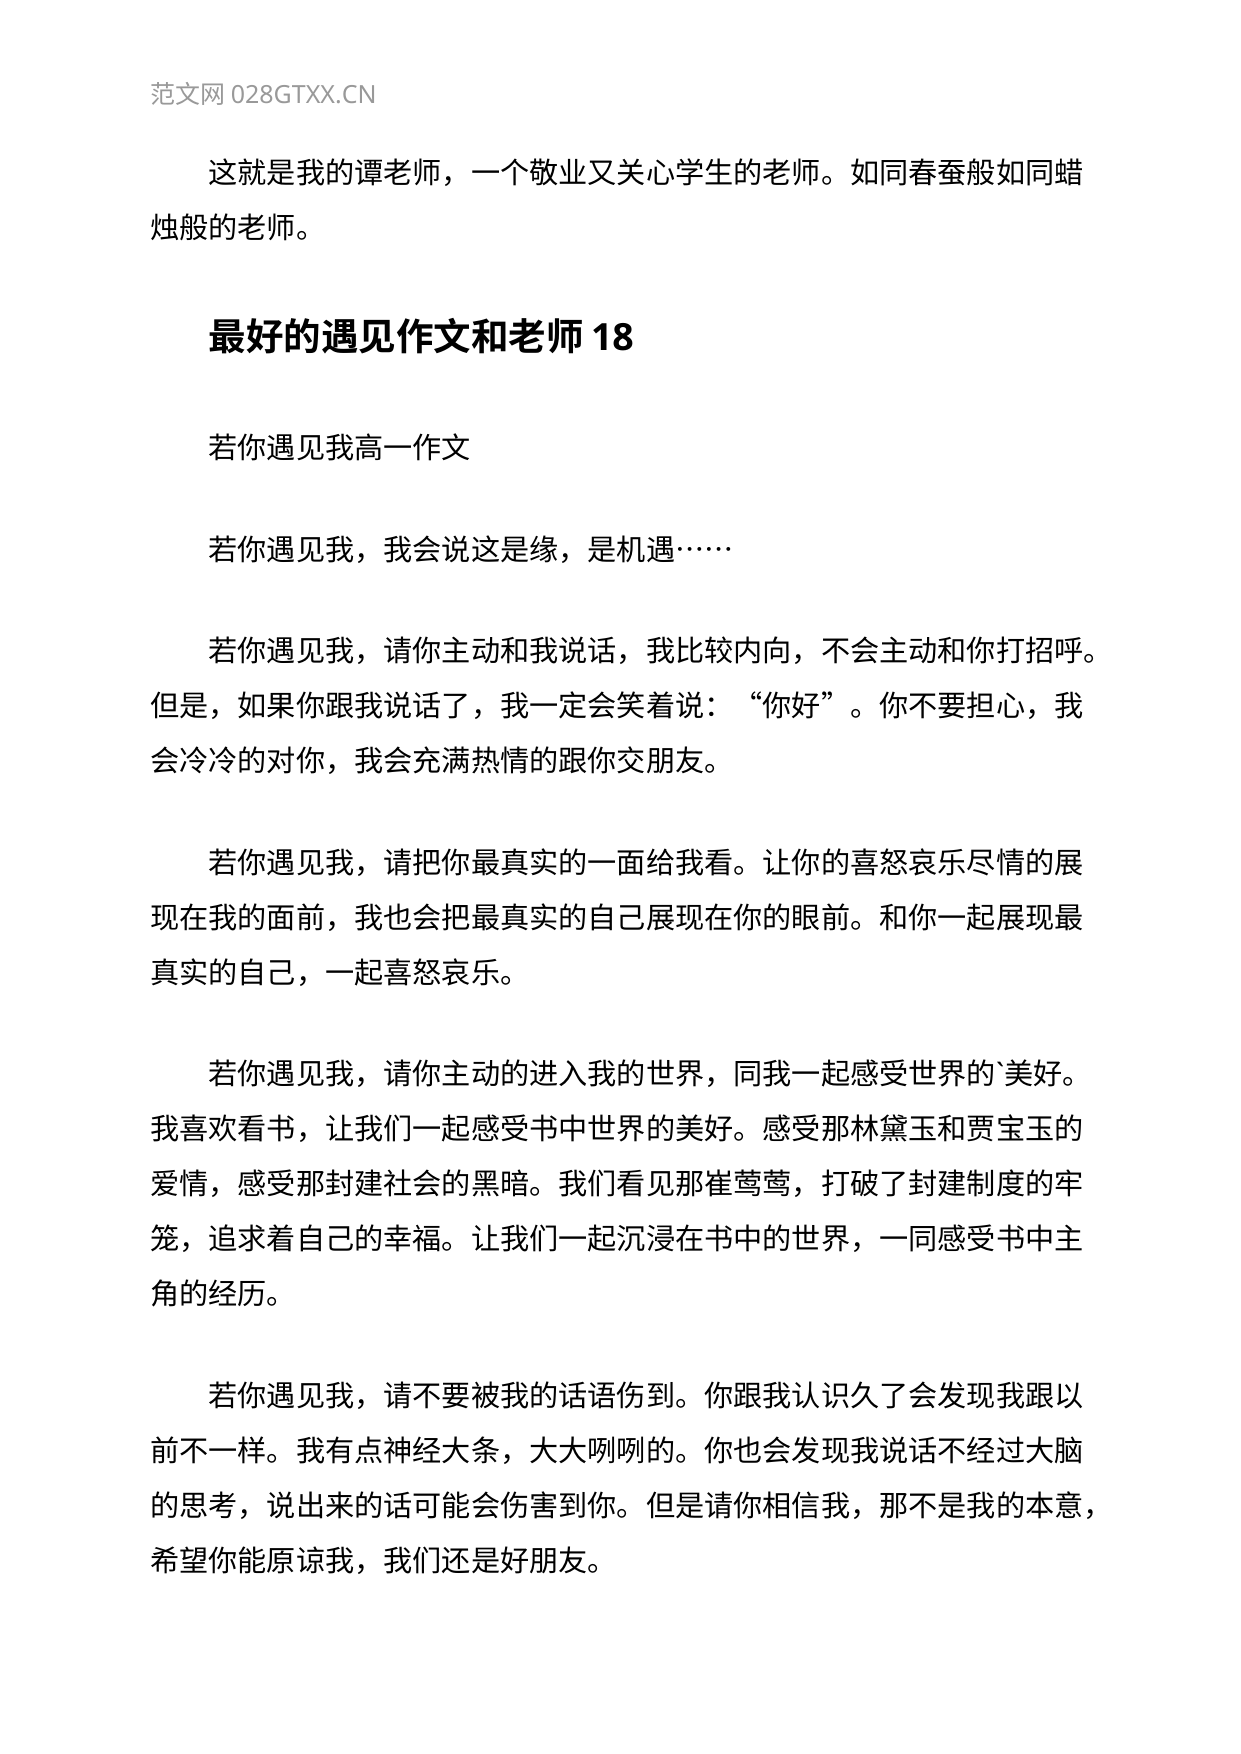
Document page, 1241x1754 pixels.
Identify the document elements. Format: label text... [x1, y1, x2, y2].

text 最好的遇见作文和老师18 [150, 307, 1090, 361]
text 若你遇见我，请你主动和我说话，我比较内向，不会主动和你打招呼。但是，如果你跟我说话了，我一定会笑着说：“你好”。你不要担心，我会冷冷的对你，我会充满热情的跟你交朋友。 [150, 628, 1090, 780]
text 若你遇见我，请不要被我的话语伤到。你跟我认识久了会发现我跟以前不一样。我有点神经大条，大大咧咧的。你也会发现我说话不经过大脑的思考，说出来的话可能会伤害到你。但是请你相信我，那不是我的本意，希望你能原谅我，我们还是好朋友。 [150, 1372, 1090, 1579]
text 这就是我的谭老师，一个敬业又关心学生的老师。如同春蚕般如同蜡烛般的老师。 [150, 150, 1090, 247]
text 若你遇见我，请你主动的进入我的世界，同我一起感受世界的`美好。我喜欢看书，让我们一起感受书中世界的美好。感受那林黛玉和贾宝玉的爱情，感受那封建社会的黑暗。我们看见那崔莺莺，打破了封建制度的牢笼，追求着自己的幸福。让我们一起沉浸在书中的世界，一同感受书中主角的经历。 [150, 1051, 1090, 1313]
text 若你遇见我高一作文 [150, 424, 1090, 467]
text 若你遇见我，我会说这是缘，是机遇…… [150, 526, 1090, 568]
text 若你遇见我，请把你最真实的一面给我看。让你的喜怒哀乐尽情的展现在我的面前，我也会把最真实的自己展现在你的眼前。和你一起展现最真实的自己，一起喜怒哀乐。 [150, 839, 1090, 991]
